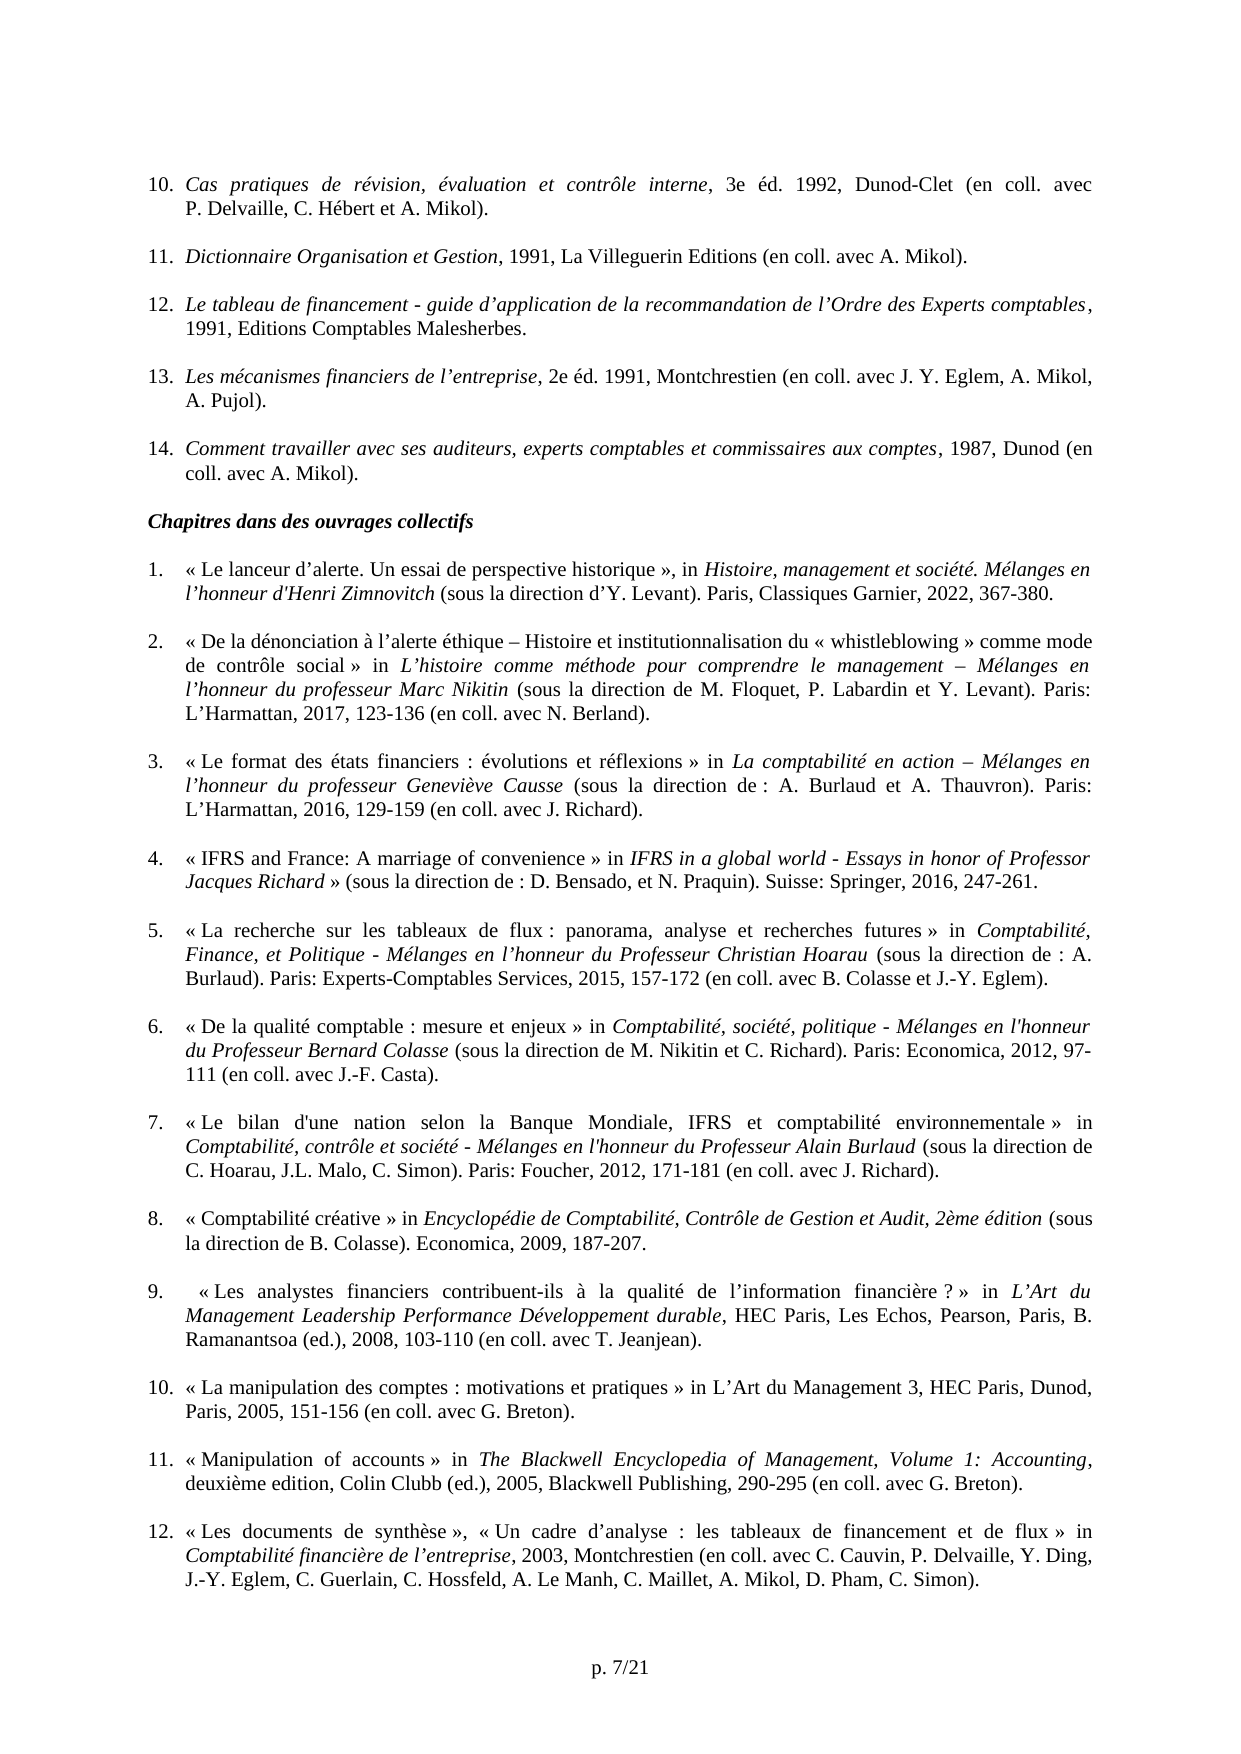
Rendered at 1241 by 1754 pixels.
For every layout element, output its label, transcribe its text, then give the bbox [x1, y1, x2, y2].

list « De la dénonciation à l’alerte éthique – Histoire et institutionnalisation du « whistleblowing » comme mode de contrôle social » in L’histoire comme méthode pour comprendre le management – Mélanges en l’honneur du professeur Marc Nikitin (sous la direction de M. Floquet, P. Labardin et Y. Levant). Paris: L’Harmattan, 2017, 123-136 (en coll. avec N. Berland). [148, 629, 1093, 725]
list « Le lanceur d’alerte. Un essai de perspective historique », in Histoire, management et société. Mélanges en l’honneur d'Henri Zimnovitch (sous la direction d’Y. Levant). Paris, Classiques Garnier, 2022, 367-380. [148, 557, 1093, 605]
list Les mécanismes financiers de l’entreprise, 2e éd. 1991, Montchrestien (en coll. avec J. Y. Eglem, A. Mikol, A. Pujol). [148, 364, 1093, 412]
list « La recherche sur les tableaux de flux : panorama, analyse et recherches futures » in Comptabilité, Finance, et Politique - Mélanges en l’honneur du Professeur Christian Hoarau (sous la direction de : A. Burlaud). Paris: Experts-Comptables Services, 2015, 157-172 (en coll. avec B. Colasse et J.-Y. Eglem). [148, 918, 1093, 990]
list « Les analystes financiers contribuent-ils à la qualité de l’information financière ? » in L’Art du Management Leadership Performance Développement durable, HEC Paris, Les Echos, Pearson, Paris, B. Ramanantsoa (ed.), 2008, 103-110 (en coll. avec T. Jeanjean). [148, 1278, 1093, 1351]
list Le tableau de financement - guide d’application de la recommandation de l’Ordre des Experts comptables, 1991, Editions Comptables Malesherbes. [148, 292, 1093, 340]
list Comment travailler avec ses auditeurs, experts comptables et commissaires aux comptes, 1987, Dunod (en coll. avec A. Mikol). [148, 436, 1093, 484]
list « La manipulation des comptes : motivations et pratiques » in L’Art du Management 3, HEC Paris, Dunod, Paris, 2005, 151-156 (en coll. avec G. Breton). [148, 1375, 1093, 1423]
list « IFRS and France: A marriage of convenience » in IFRS in a global world - Essays in honor of Professor Jacques Richard » (sous la direction de : D. Bensado, et N. Praquin). Suisse: Springer, 2016, 247-261. [148, 845, 1093, 893]
list Cas pratiques de révision, évaluation et contrôle interne, 3e éd. 1992, Dunod-Clet (en coll. avec P. Delvaille, C. Hébert et A. Mikol). [148, 172, 1093, 220]
list « De la qualité comptable : mesure et enjeux » in Comptabilité, société, politique - Mélanges en l'honneur du Professeur Bernard Colasse (sous la direction de M. Nikitin et C. Richard). Paris: Economica, 2012, 97-111 (en coll. avec J.-F. Casta). [148, 1014, 1093, 1086]
list « Les documents de synthèse », « Un cadre d’analyse : les tableaux de financement et de flux » in Comptabilité financière de l’entreprise, 2003, Montchrestien (en coll. avec C. Cauvin, P. Delvaille, Y. Ding, J.-Y. Eglem, C. Guerlain, C. Hossfeld, A. Le Manh, C. Maillet, A. Mikol, D. Pham, C. Simon). [148, 1519, 1093, 1591]
list « Le bilan d'une nation selon la Banque Mondiale, IFRS et comptabilité environnementale » in Comptabilité, contrôle et société - Mélanges en l'honneur du Professeur Alain Burlaud (sous la direction de C. Hoarau, J.L. Malo, C. Simon). Paris: Foucher, 2012, 171-181 (en coll. avec J. Richard). [148, 1110, 1093, 1182]
list « Manipulation of accounts » in The Blackwell Encyclopedia of Management, Volume 1: Accounting, deuxième edition, Colin Clubb (ed.), 2005, Blackwell Publishing, 290-295 (en coll. avec G. Breton). [148, 1447, 1093, 1495]
list « Comptabilité créative » in Encyclopédie de Comptabilité, Contrôle de Gestion et Audit, 2ème édition (sous la direction de B. Colasse). Economica, 2009, 187-207. [148, 1206, 1093, 1254]
list « Le format des états financiers : évolutions et réflexions » in La comptabilité en action – Mélanges en l’honneur du professeur Geneviève Causse (sous la direction de : A. Burlaud et A. Thauvron). Paris: L’Harmattan, 2016, 129-159 (en coll. avec J. Richard). [148, 749, 1093, 821]
subtitle Chapitres dans des ouvrages collectifs [148, 508, 1093, 533]
list Dictionnaire Organisation et Gestion, 1991, (en coll. avec A. Mikol). [148, 244, 1093, 268]
